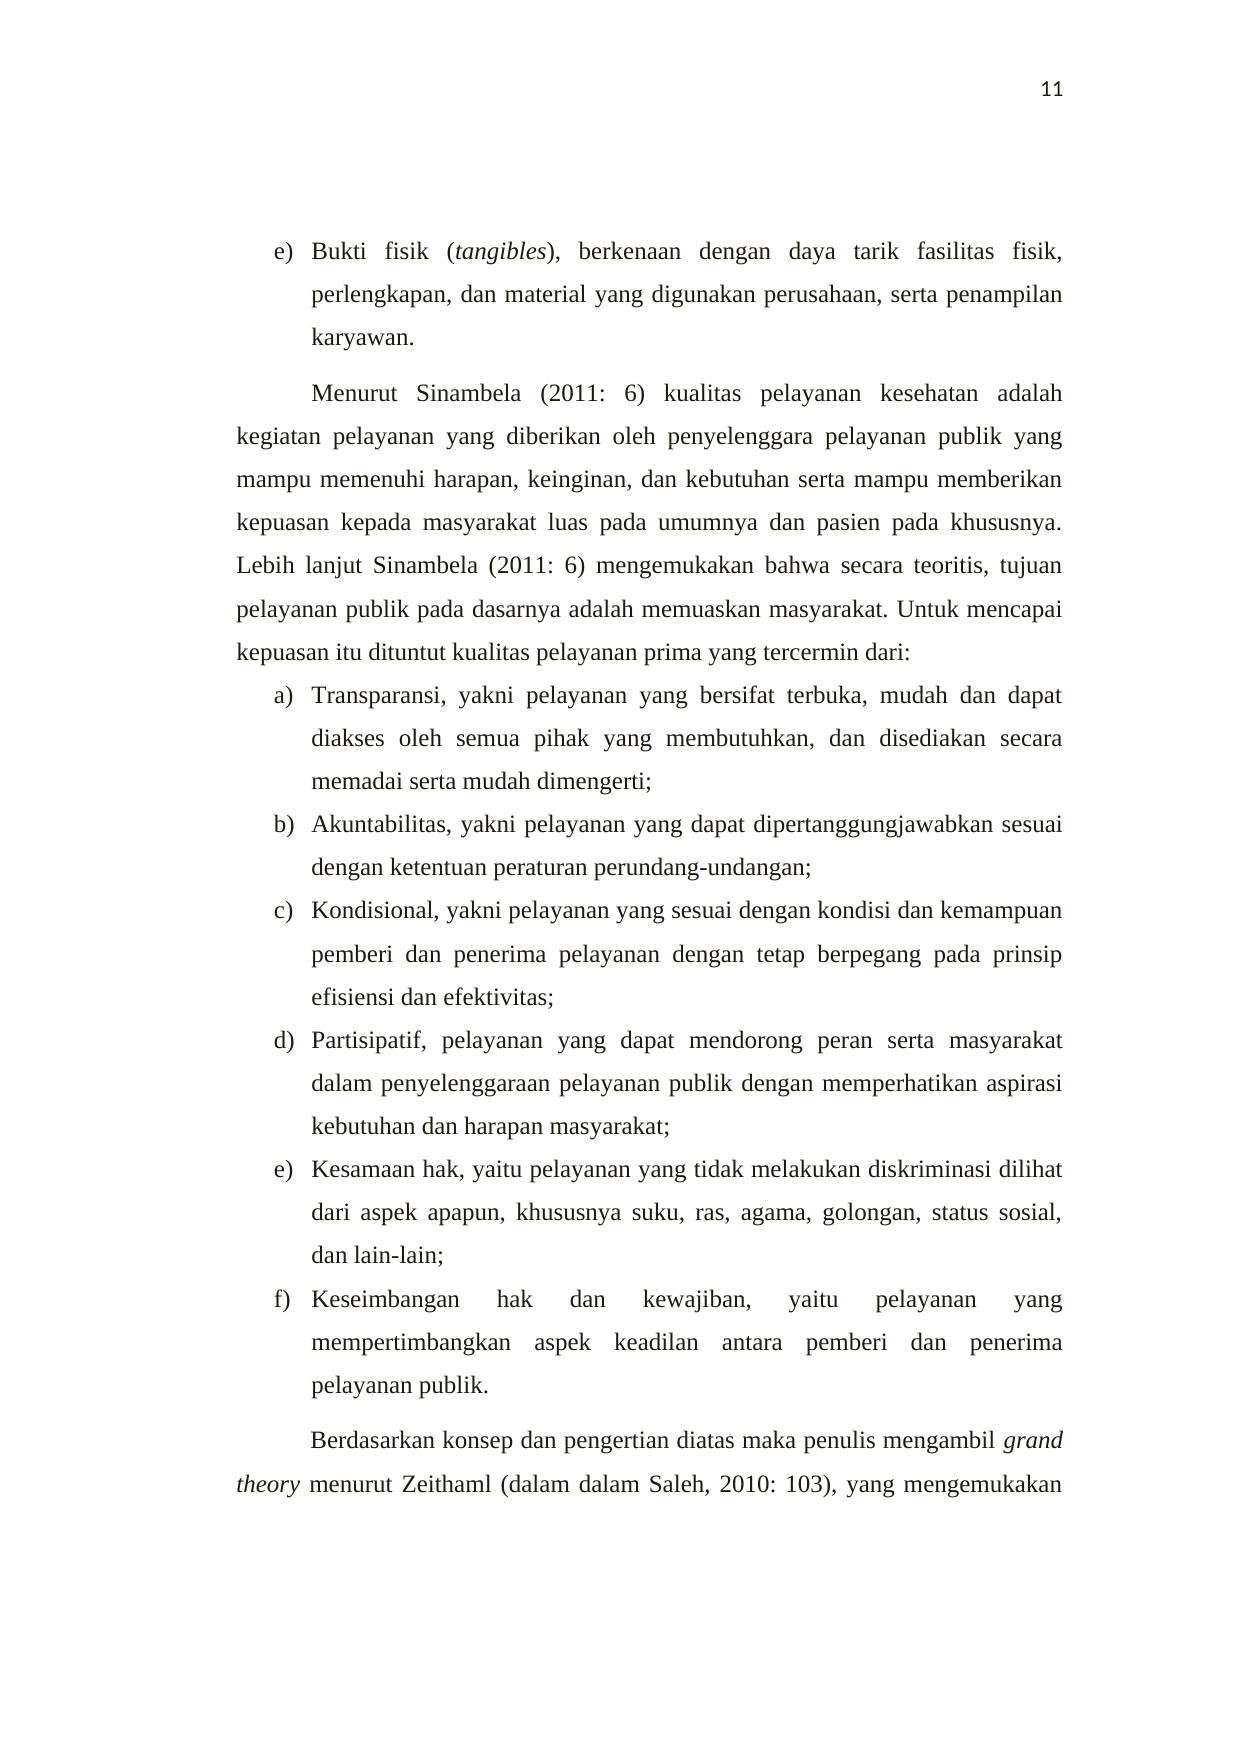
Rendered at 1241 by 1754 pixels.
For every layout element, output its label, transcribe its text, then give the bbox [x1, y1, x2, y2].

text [236, 1426, 1063, 1497]
list Bukti fisik (tangibles), berkenaan dengan daya tarik fasilitas fisik, perlengkapan, dan material yang digunakan perusahaan, serta penampilan karyawan. [274, 236, 1063, 351]
list Partisipatif, pelayanan yang dapat mendorong peran serta masyarakat dalam penyelenggaraan pelayanan publik dengan memperhatikan aspirasi kebutuhan dan harapan masyarakat; [274, 1025, 1063, 1140]
list Transparansi, yakni pelayanan yang bersifat terbuka, mudah dan dapat diakses oleh semua pihak yang membutuhkan, dan disediakan secara memadai serta mudah dimengerti; [274, 680, 1063, 795]
list Keseimbangan hak dan kewajiban, yaitu pelayanan yang mempertimbangkan aspek keadilan antara pemberi dan penerima pelayanan publik. [274, 1284, 1063, 1399]
list Kondisional, yakni pelayanan yang sesuai dengan kondisi dan kemampuan pemberi dan penerima pelayanan dengan tetap berpegang pada prinsip efisiensi dan efektivitas; [274, 896, 1063, 1011]
list Akuntabilitas, yakni pelayanan yang dapat dipertanggungjawabkan sesuai dengan ketentuan peraturan perundang-undangan; [274, 809, 1063, 881]
list Kesamaan hak, yaitu pelayanan yang tidak melakukan diskriminasi dilihat dari aspek apapun, khususnya suku, ras, agama, golongan, status sosial, dan lain-lain; [274, 1154, 1063, 1269]
text Menurut Sinambela (2011: 6) kualitas pelayanan kesehatan adalah kegiatan pelayanan yang diberikan oleh penyelenggara pelayanan publik yang mampu memenuhi harapan, keinginan, dan kebutuhan serta mampu memberikan kepuasan kepada masyarakat luas pada umumnya dan pasien pada khususnya. Lebih lanjut Sinambela (2011: 6) mengemukakan bahwa secara teoritis, tujuan pelayanan publik pada dasarnya adalah memuaskan masyarakat. Untuk mencapai kepuasan itu dituntut kualitas pelayanan prima yang tercermin dari: [236, 378, 1063, 666]
